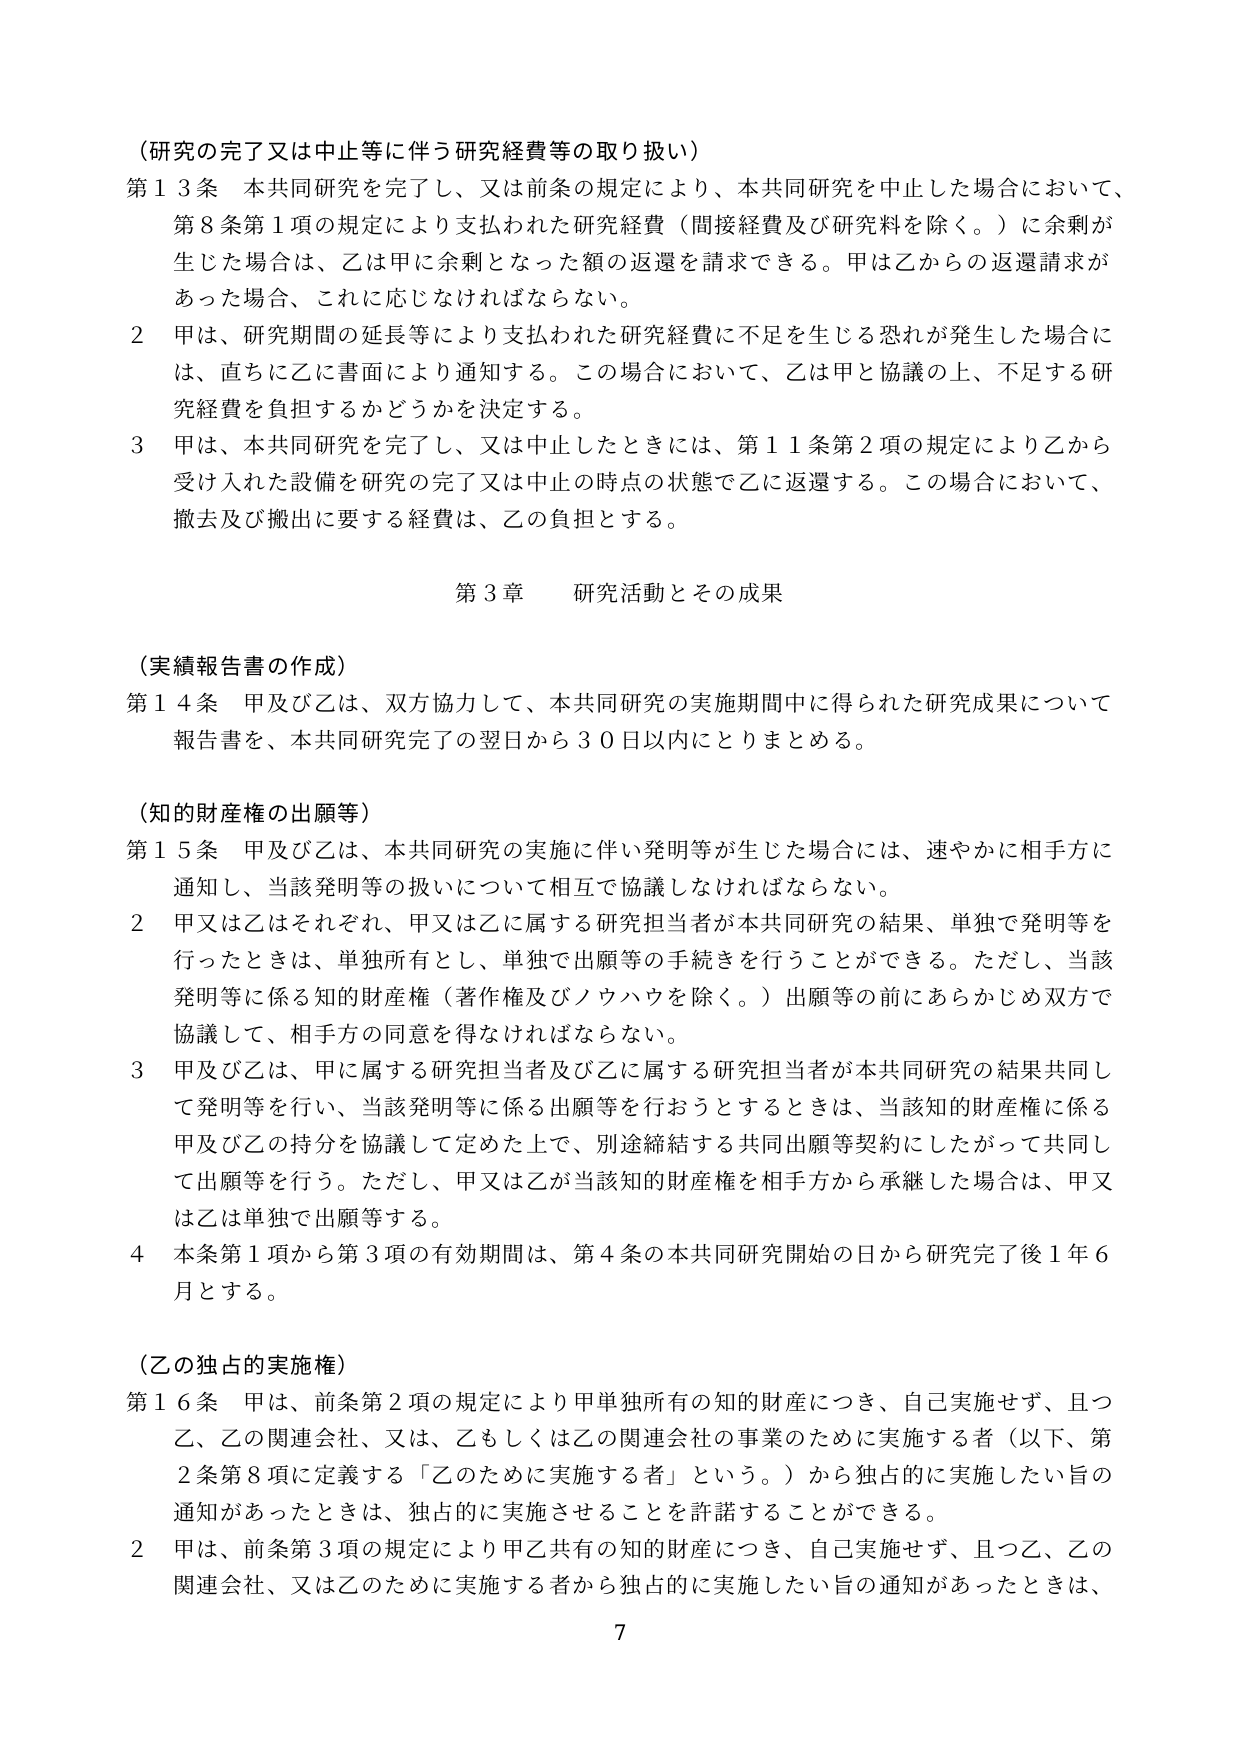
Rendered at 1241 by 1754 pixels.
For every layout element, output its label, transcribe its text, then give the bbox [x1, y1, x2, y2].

text ２ 甲は、研究期間の延長等により支払われた研究経費に不足を生じる恐れが発生した場合には、直ちに乙に書面により通知する。この場合において、乙は甲と協議の上、不足する研究経費を負担するかどうかを決定する。 [126, 316, 1114, 426]
text 第１６条 甲は、前条第２項の規定により甲単独所有の知的財産につき、自己実施せず、且つ乙、乙の関連会社、又は、乙もしくは乙の関連会社の事業のために実施する者（以下、第２条第８項に定義する「乙のために実施する者」という。）から独占的に実施したい旨の通知があったときは、独占的に実施させることを許諾することができる。 [126, 1382, 1114, 1529]
text ３ 甲及び乙は、甲に属する研究担当者及び乙に属する研究担当者が本共同研究の結果共同して発明等を行い、当該発明等に係る出願等を行おうとするときは、当該知的財産権に係る甲及び乙の持分を協議して定めた上で、別途締結する共同出願等契約にしたがって共同して出願等を行う。ただし、甲又は乙が当該知的財産権を相手方から承継した場合は、甲又は乙は単独で出願等する。 [126, 1051, 1114, 1235]
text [126, 1529, 1114, 1603]
text 第１４条 甲及び乙は、双方協力して、本共同研究の実施期間中に得られた研究成果について報告書を、本共同研究完了の翌日から３０日以内にとりまとめる。 [126, 683, 1114, 757]
text ４ 本条第１項から第３項の有効期間は、第４条の本共同研究開始の日から研究完了後１年６月とする。 [126, 1235, 1114, 1308]
text （実績報告書の作成） [126, 647, 1114, 683]
text （知的財産権の出願等） [126, 794, 1114, 831]
text 第１５条 甲及び乙は、本共同研究の実施に伴い発明等が生じた場合には、速やかに相手方に通知し、当該発明等の扱いについて相互で協議しなければならない。 [126, 831, 1114, 904]
text 第３章 研究活動とその成果 [126, 573, 1114, 610]
text ２ 甲又は乙はそれぞれ、甲又は乙に属する研究担当者が本共同研究の結果、単独で発明等を行ったときは、単独所有とし、単独で出願等の手続きを行うことができる。ただし、当該発明等に係る知的財産権（著作権及びノウハウを除く。）出願等の前にあらかじめ双方で協議して、相手方の同意を得なければならない。 [126, 904, 1114, 1051]
text （乙の独占的実施権） [126, 1345, 1114, 1382]
text ３ 甲は、本共同研究を完了し、又は中止したときには、第１１条第２項の規定により乙から受け入れた設備を研究の完了又は中止の時点の状態で乙に返還する。この場合において、撤去及び搬出に要する経費は、乙の負担とする。 [126, 426, 1114, 536]
text （研究の完了又は中止等に伴う研究経費等の取り扱い） [126, 132, 1114, 169]
text 第１３条 本共同研究を完了し、又は前条の規定により、本共同研究を中止した場合において、第８条第１項の規定により支払われた研究経費（間接経費及び研究料を除く。）に余剰が生じた場合は、乙は甲に余剰となった額の返還を請求できる。甲は乙からの返還請求があった場合、これに応じなければならない。 [126, 169, 1114, 316]
